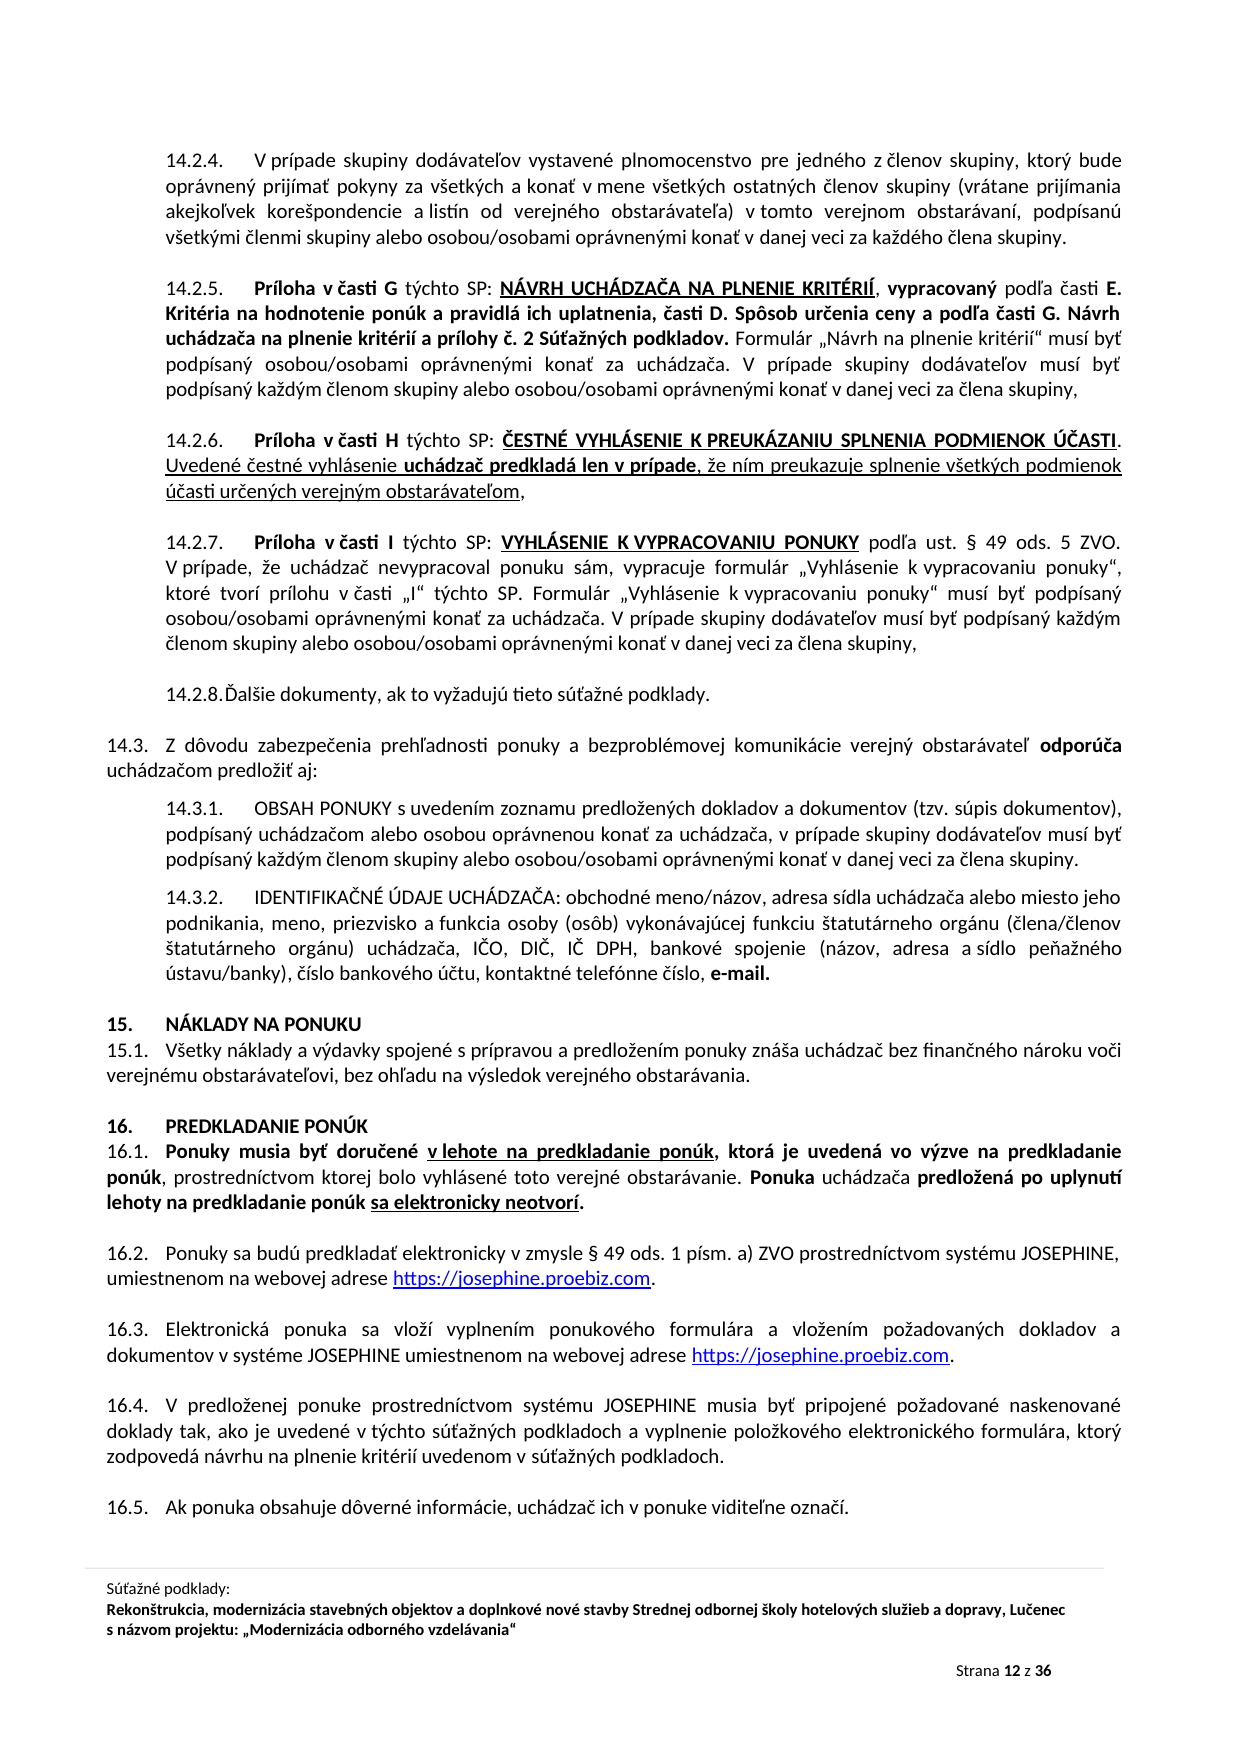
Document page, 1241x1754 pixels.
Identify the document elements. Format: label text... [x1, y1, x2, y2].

list Všetky náklady a výdavky spojené s prípravou a predložením ponuky znáša uchádzač bez finančného nároku voči verejnému obstarávateľovi, bez ohľadu na výsledok verejného obstarávania. [106, 1037, 1122, 1088]
list Príloha v časti G týchto SP: NÁVRH UCHÁDZAČA NA PLNENIE KRITÉRIÍ, vypracovaný podľa časti E. Kritéria na hodnotenie ponúk a pravidlá ich uplatnenia, časti D. Spôsob určenia ceny a podľa časti G. Návrh uchádzača na plnenie kritérií a prílohy č. 2 Súťažných podkladov. Formulár „Návrh na plnenie kritérií“ musí byť podpísaný osobou/osobami oprávnenými konať za uchádzača. V prípade skupiny dodávateľov musí byť podpísaný každým členom skupiny alebo osobou/osobami oprávnenými konať v danej veci za člena skupiny, [165, 275, 1122, 402]
list Z dôvodu zabezpečenia prehľadnosti ponuky a bezproblémovej komunikácie verejný obstarávateľ odporúča uchádzačom predložiť aj: [106, 732, 1122, 783]
list V predloženej ponuke prostredníctvom systému JOSEPHINE musia byť pripojené požadované naskenované doklady tak, ako je uvedené v týchto súťažných podkladoch a vyplnenie položkového elektronického formulára, ktorý zodpovedá návrhu na plnenie kritérií uvedenom v súťažných podkladoch. [106, 1393, 1122, 1469]
list Príloha v časti I týchto SP: VYHLÁSENIE K VYPRACOVANIU PONUKY podľa ust. § 49 ods. 5 ZVO. V prípade, že uchádzač nevypracoval ponuku sám, vypracuje formulár „Vyhlásenie k vypracovaniu ponuky“, ktoré tvorí prílohu v časti „I“ týchto SP. Formulár „Vyhlásenie k vypracovaniu ponuky“ musí byť podpísaný osobou/osobami oprávnenými konať za uchádzača. V prípade skupiny dodávateľov musí byť podpísaný každým členom skupiny alebo osobou/osobami oprávnenými konať v danej veci za člena skupiny, [165, 529, 1122, 656]
list identifikačné údaje uchádzača: obchodné meno/názov, adresa sídla uchádzača alebo miesto jeho podnikania, meno, priezvisko a funkcia osoby (osôb) vykonávajúcej funkciu štatutárneho orgánu (člena/členov štatutárneho orgánu) uchádzača, IČO, DIČ, IČ DPH, bankové spojenie (názov, adresa a sídlo peňažného ústavu/banky), číslo bankového účtu, kontaktné telefónne číslo, e-mail. [165, 884, 1122, 986]
list Elektronická ponuka sa vloží vyplnením ponukového formulára a vložením požadovaných dokladov a dokumentov v systéme JOSEPHINE umiestnenom na webovej adrese https://josephine.proebiz.com. [106, 1316, 1122, 1367]
list NÁKLADY NA PONUKU [106, 1011, 1122, 1037]
list Príloha v časti H týchto SP: ČESTNÉ VYHLÁSENIE K PREUKÁZANIU SPLNENIA PODMIENOK ÚČASTI. Uvedené čestné vyhlásenie uchádzač predkladá len v prípade, že ním preukazuje splnenie všetkých podmienok účasti určených verejným obstarávateľom, [165, 476, 1122, 503]
list Príloha v časti H týchto SP: ČESTNÉ VYHLÁSENIE K PREUKÁZANIU SPLNENIA PODMIENOK ÚČASTI. Uvedené čestné vyhlásenie uchádzač predkladá len v prípade, že ním preukazuje splnenie všetkých podmienok účasti určených verejným obstarávateľom, [165, 427, 1122, 474]
list Ďalšie dokumenty, ak to vyžadujú tieto súťažné podklady. [165, 681, 1122, 707]
list Ponuky musia byť doručené v lehote na predkladanie ponúk, ktorá je uvedená vo výzve na predkladanie ponúk, prostredníctvom ktorej bolo vyhlásené toto verejné obstarávanie. Ponuka uchádzača predložená po uplynutí lehoty na predkladanie ponúk sa elektronicky neotvorí. [106, 1138, 1122, 1215]
list Ponuky sa budú predkladať elektronicky v zmysle § 49 ods. 1 písm. a) ZVO prostredníctvom systému JOSEPHINE, umiestnenom na webovej adrese https://josephine.proebiz.com. [106, 1240, 1122, 1291]
list V prípade skupiny dodávateľov vystavené plnomocenstvo pre jedného z členov skupiny, ktorý bude oprávnený prijímať pokyny za všetkých a konať v mene všetkých ostatných členov skupiny (vrátane prijímania akejkoľvek korešpondencie a listín od verejného obstarávateľa) v tomto verejnom obstarávaní, podpísanú všetkými členmi skupiny alebo osobou/osobami oprávnenými konať v danej veci za každého člena skupiny. [165, 148, 1122, 249]
list PREDKLADANIE PONÚK [106, 1113, 1122, 1138]
list Ak ponuka obsahuje dôverné informácie, uchádzač ich v ponuke viditeľne označí. [106, 1494, 1122, 1520]
list obsah ponuky s uvedením zoznamu predložených dokladov a dokumentov (tzv. súpis dokumentov), podpísaný uchádzačom alebo osobou oprávnenou konať za uchádzača, v prípade skupiny dodávateľov musí byť podpísaný každým členom skupiny alebo osobou/osobami oprávnenými konať v danej veci za člena skupiny. [165, 796, 1122, 872]
